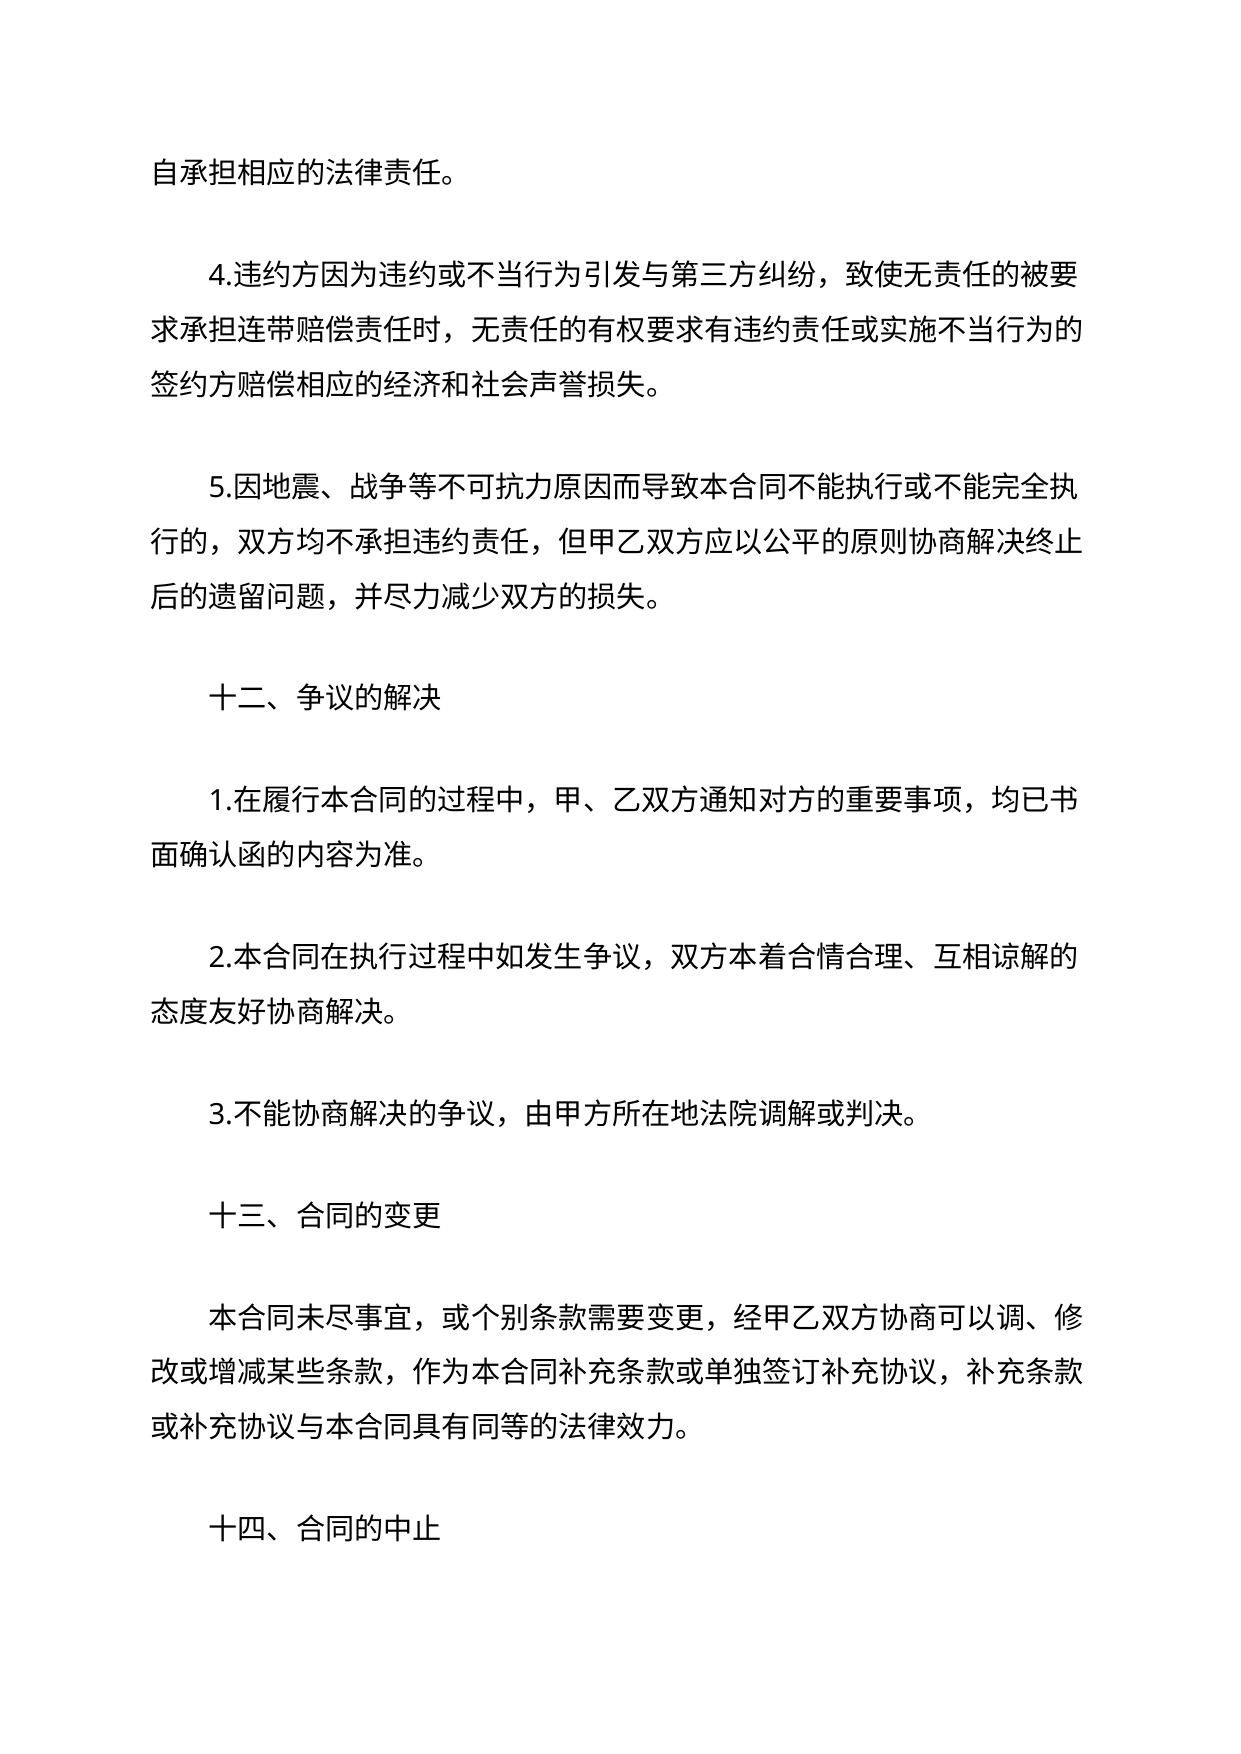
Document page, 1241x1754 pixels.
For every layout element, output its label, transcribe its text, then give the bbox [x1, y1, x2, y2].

text 2.本合同在执行过程中如发生争议，双方本着合情合理、互相谅解的态度友好协商解决。 [150, 934, 1090, 1031]
text 十二、争议的解决 [150, 675, 1090, 717]
text 十三、合同的变更 [150, 1192, 1090, 1235]
text 十四、合同的中止 [150, 1506, 1090, 1548]
text 4.违约方因为违约或不当行为引发与第三方纠纷，致使无责任的被要求承担连带赔偿责任时，无责任的有权要求有违约责任或实施不当行为的签约方赔偿相应的经济和社会声誉损失。 [150, 252, 1090, 404]
text 本合同未尽事宜，或个别条款需要变更，经甲乙双方协商可以调、修改或增减某些条款，作为本合同补充条款或单独签订补充协议，补充条款或补充协议与本合同具有同等的法律效力。 [150, 1294, 1090, 1446]
text 5.因地震、战争等不可抗力原因而导致本合同不能执行或不能完全执行的，双方均不承担违约责任，但甲乙双方应以公平的原则协商解决终止后的遗留问题，并尽力减少双方的损失。 [150, 463, 1090, 616]
text 3.不能协商解决的争议，由甲方所在地法院调解或判决。 [150, 1090, 1090, 1133]
text 1.在履行本合同的过程中，甲、乙双方通知对方的重要事项，均已书面确认函的内容为准。 [150, 777, 1090, 874]
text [150, 150, 1090, 192]
